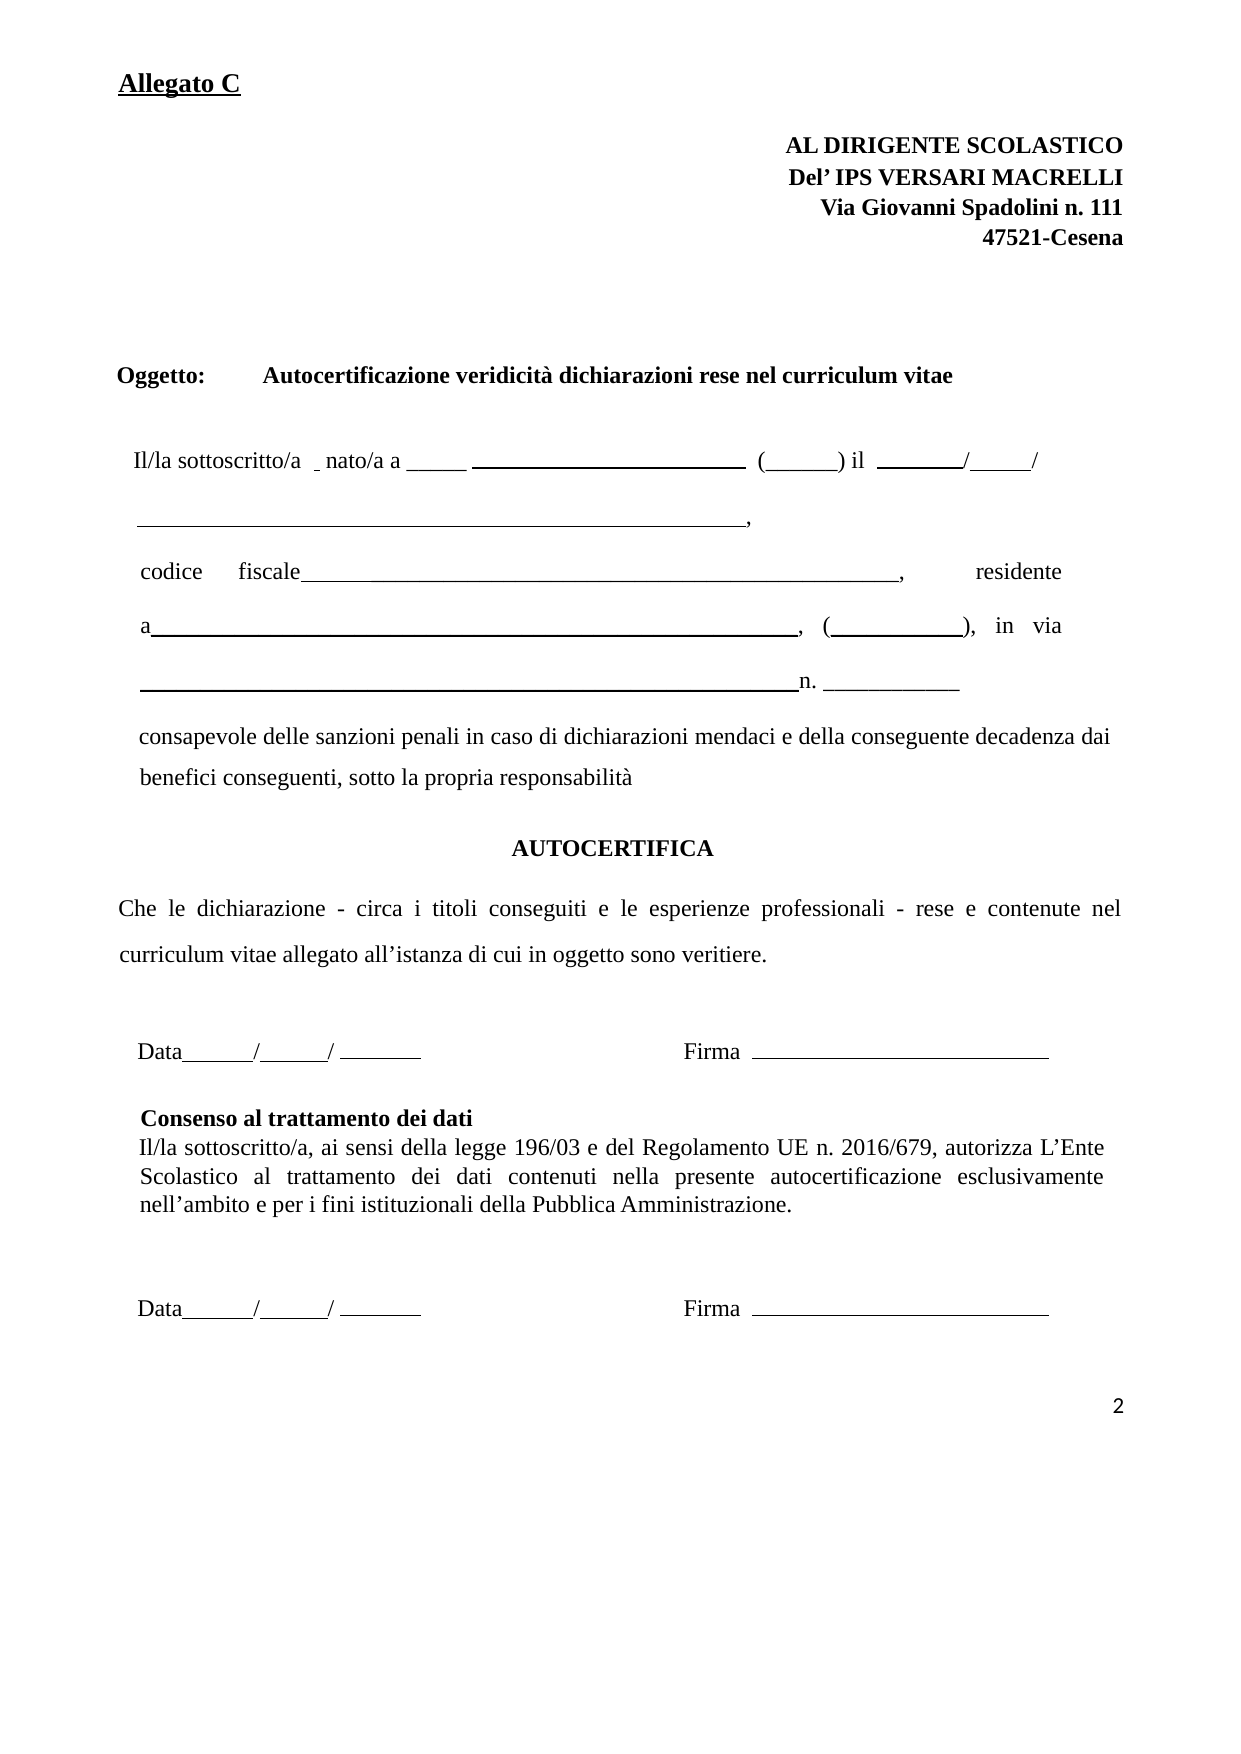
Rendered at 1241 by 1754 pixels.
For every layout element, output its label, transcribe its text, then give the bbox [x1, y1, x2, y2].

text consapevole delle sanzioni penali in caso di dichiarazioni mendaci e della conseguente decadenza dai benefici conseguenti, sotto la propria responsabilità [138, 722, 1113, 791]
text Il/la sottoscritto/a, ai sensi della legge 196/03 e del Regolamento UE n. 2016/679, autorizza L’Ente Scolastico al trattamento dei dati contenuti nella presente autocertificazione esclusivamente nell’ambito e per i fini istituzionali della Pubblica Amministrazione. [138, 1133, 1106, 1218]
text , [118, 502, 1128, 529]
text AL DIRIGENTE SCOLASTICO [162, 131, 1123, 158]
text 2 [118, 1391, 1124, 1419]
text Il/la sottoscritto/a nato/a a _____ (______) il / / [118, 446, 1128, 474]
text Via Giovanni Spadolini n. 111 [162, 193, 1123, 221]
text Data / / Firma [118, 1294, 1128, 1321]
text Che le dichiarazione - circa i titoli conseguiti e le esperienze professionali - rese e contenute nel curriculum vitae allegato all’istanza di cui in oggetto sono veritiere. [118, 894, 1123, 967]
text Data / / Firma [118, 1037, 1128, 1064]
text AUTOCERTIFICA [118, 834, 1107, 862]
text Allegato C [118, 67, 1128, 98]
text Consenso al trattamento dei dati [140, 1103, 1128, 1131]
text 47521-Cesena [162, 223, 1123, 250]
text Oggetto: Autocertificazione veridicità dichiarazioni rese nel curriculum vitae [116, 361, 1128, 388]
text codice fiscale ____________________________________________, residente a______________________________________________________, (___________), in via _______________________________________________________n. ____________ [140, 557, 1062, 694]
text Del’ IPS VERSARI MACRELLI [162, 163, 1123, 191]
